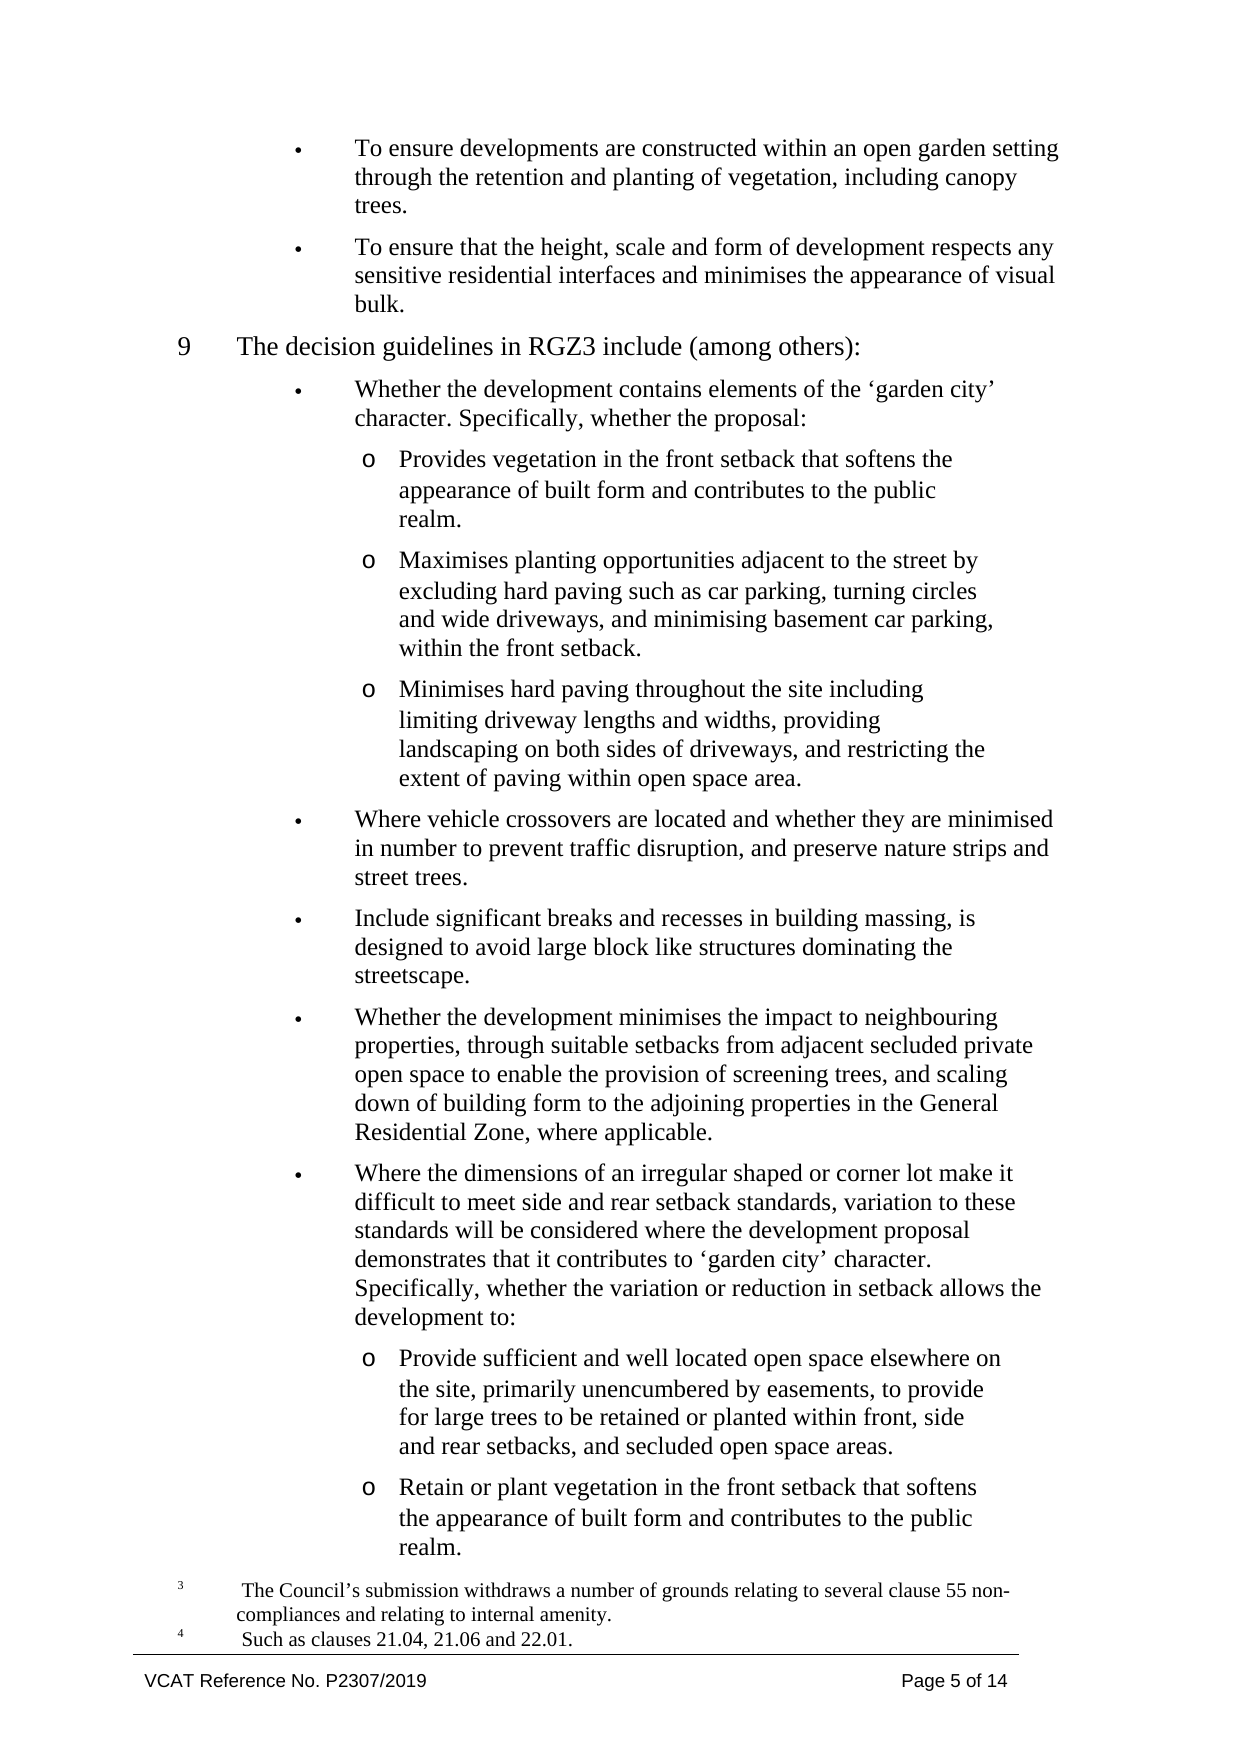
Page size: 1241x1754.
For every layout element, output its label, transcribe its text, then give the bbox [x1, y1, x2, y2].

list Minimises hard paving throughout the site including limiting driveway lengths and widths, providing landscaping on both sides of driveways, and restricting the extent of paving within open space area. [361, 674, 1004, 792]
text To ensure that the height, scale and form of development respects any sensitive residential interfaces and minimises the appearance of visual bulk. [295, 232, 1063, 318]
list Provide sufficient and well located open space elsewhere on the site, primarily unencumbered by easements, to provide for large trees to be retained or planted within front, side and rear setbacks, and secluded open space areas. [361, 1343, 1004, 1460]
list Maximises planting opportunities adjacent to the street by excluding hard paving such as car parking, turning circles and wide driveways, and minimising basement car parking, within the front setback. [361, 545, 1004, 662]
text Whether the development minimises the impact to neighbouring properties, through suitable setbacks from adjacent secluded private open space to enable the provision of screening trees, and scaling down of building form to the adjoining properties in the General Residential Zone, where applicable. [295, 1002, 1063, 1145]
text Where vehicle crossovers are located and whether they are minimised in number to prevent traffic disruption, and preserve nature strips and street trees. [295, 804, 1063, 890]
text Whether the development contains elements of the ‘garden city’ character. Specifically, whether the proposal: [295, 374, 1063, 432]
text To ensure developments are constructed within an open garden setting through the retention and planting of vegetation, including canopy trees. [295, 133, 1063, 219]
text The decision guidelines in RGZ3 include (among others): [177, 330, 1063, 362]
list Provides vegetation in the front setback that softens the appearance of built form and contributes to the public realm. [361, 444, 1004, 532]
text Include significant breaks and recesses in building massing, is designed to avoid large block like structures dominating the streetscape. [295, 903, 1063, 989]
list Retain or plant vegetation in the front setback that softens the appearance of built form and contributes to the public realm. [361, 1472, 1004, 1561]
text Where the dimensions of an irregular shaped or corner lot make it difficult to meet side and rear setback standards, variation to these standards will be considered where the development proposal demonstrates that it contributes to ‘garden city’ character. Specifically, whether the variation or reduction in setback allows the development to: [295, 1158, 1063, 1330]
